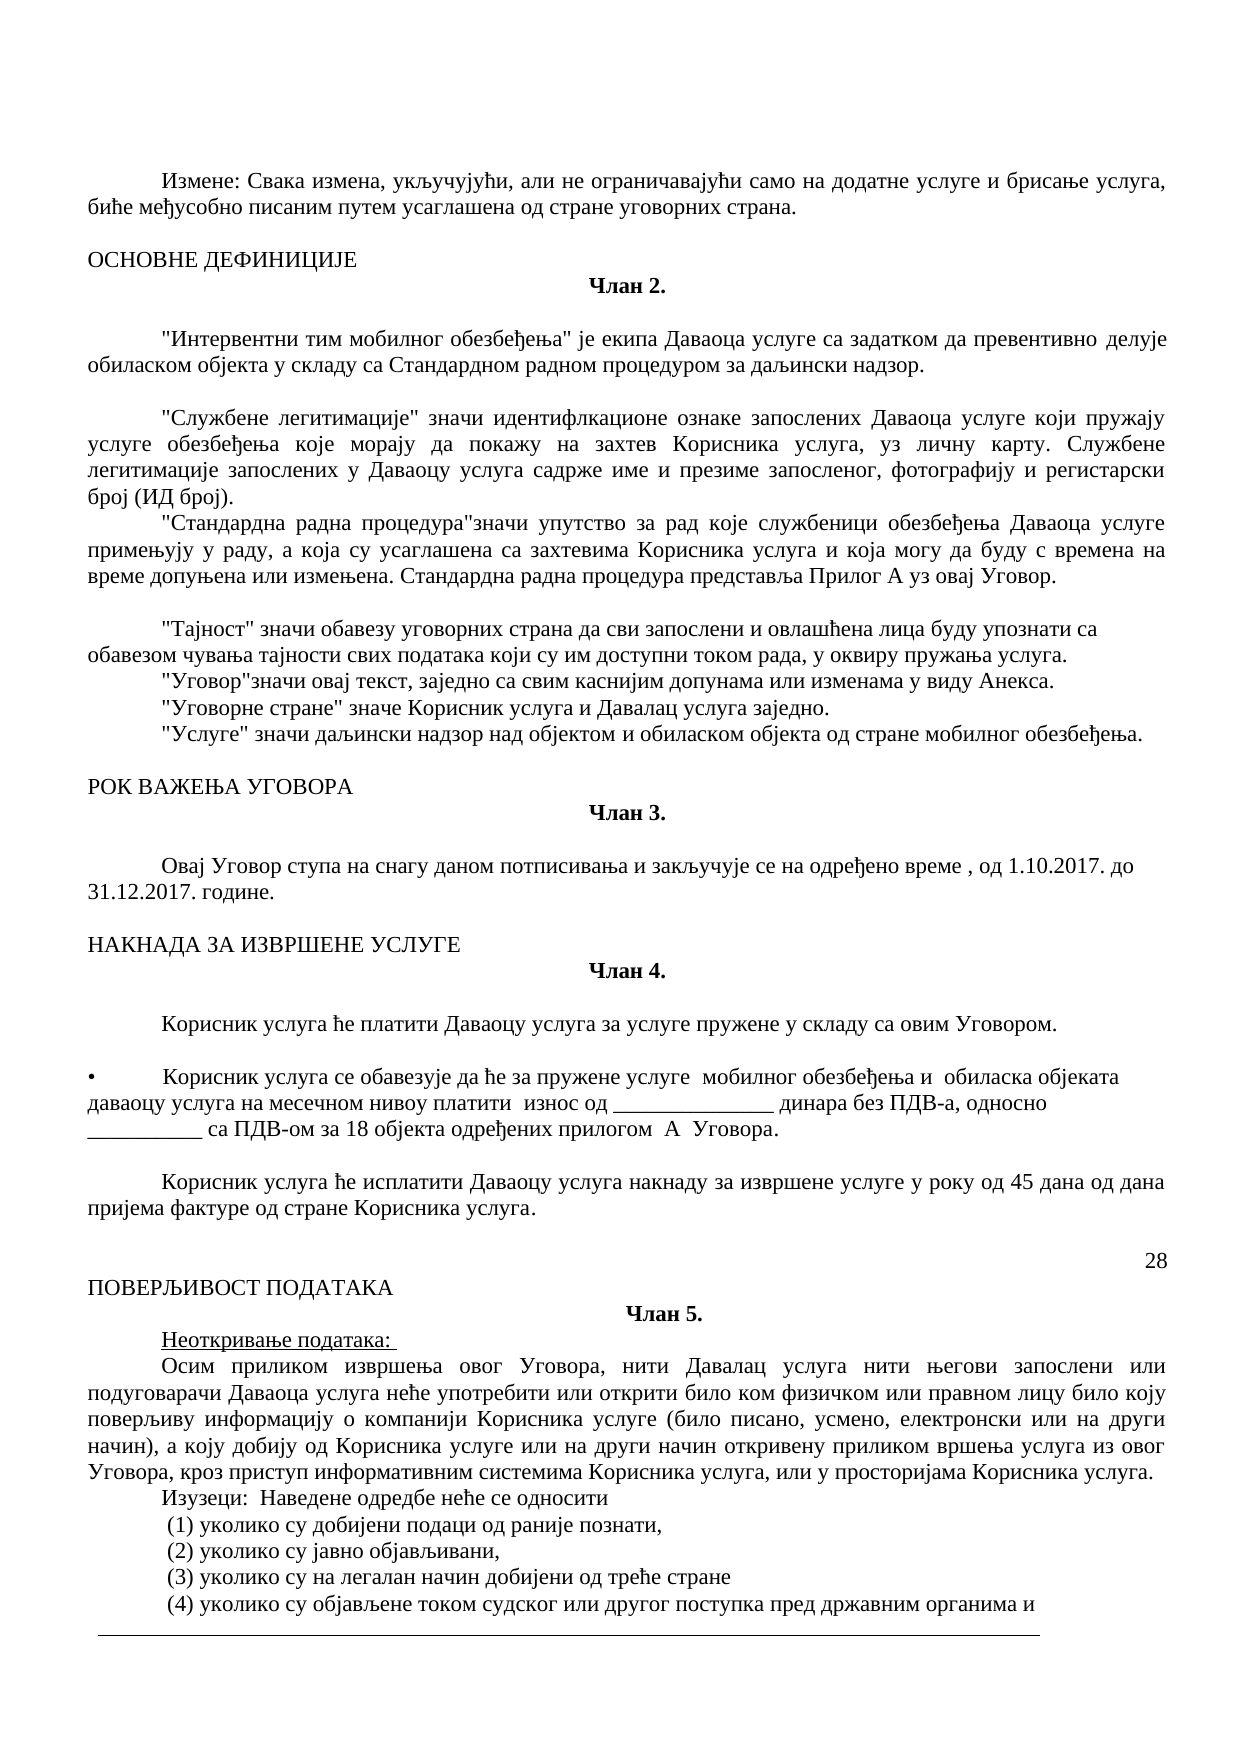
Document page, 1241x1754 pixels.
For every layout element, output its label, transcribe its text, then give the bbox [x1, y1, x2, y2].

text "Услуге" значи даљински надзор над објектом и обиласком објекта од стране мобилног обезбеђења. [87, 720, 1167, 746]
text "Службене легитимације" значи идентифлкационе ознаке запослених Даваоца услуге који пружају услуге обезбеђења које морају да покажу на захтев Корисника услуга, уз личну карту. Службене легитимације запослених у Даваоцу услуга садрже име и презиме запосленог, фотографију и регистарски број (ИД број). [87, 404, 1167, 509]
text "Уговор"значи овај текст, заједно са свим каснијим допунама или изменама у виду Анекса. [87, 667, 1167, 694]
text (2) уколико су јавно објављивани, [87, 1537, 1167, 1563]
text Члан 2. [87, 272, 1167, 298]
text Осим приликом извршења овог Уговора, нити Давалац услуга нити његови запослени или подуговарачи Даваоца услуга неће употребити или открити било ком физичком или правном лицу било коју поверљиву информацију о компанији Корисника услуге (било писано, усмено, електронски или на други начин), а коју добију од Корисника услуге или на други начин откривену приликом вршења услуга из овог Уговора, кроз приступ информативним системима Корисника услуга, или у просторијама Корисника услуга. [87, 1353, 1167, 1484]
text Изузеци: Наведене одредбе неће се односити [87, 1484, 1167, 1511]
text "Интервентни тим мобилног обезбеђења" је екипа Даваоца услуге са задатком да превентивно делује обиласком објекта у складу са Стандардном радном процедуром за даљински надзор. [87, 325, 1167, 377]
text (4) уколико су објављене током судског или другог поступка пред државним органима и [87, 1590, 1167, 1616]
text "Уговорне стране" значе Корисник услуга и Давалац услуга заједно. [87, 694, 1167, 720]
text Члан 4. [87, 957, 1167, 984]
text РОК ВАЖЕЊА УГОВОРА [87, 773, 1167, 799]
text 28 [87, 1247, 1167, 1273]
text Неоткривање података: [87, 1326, 1167, 1353]
text • Корисник услуга се обавезује да ће за пружене услуге мобилног обезбеђења и обиласка објеката даваоцу услуга на месечном нивоу платити износ од ______________ динара без ПДВ-а, односно __________ са ПДВ-ом за 18 објекта одређених прилогом А Уговора. [87, 1063, 1167, 1142]
text "Тајност" значи обавезу уговорних страна да сви запослени и овлашћена лица буду упознати са обавезом чувања тајности свих података који су им доступни током рада, у оквиру пружања услуга. [87, 615, 1167, 667]
text Члан 3. [87, 799, 1167, 826]
text "Стандардна радна процедура"значи упутство за рад које службеници обезбеђења Даваоца услуге примењују у раду, а која су усаглашена са захтевима Корисника услуга и која могу да буду с времена на време допуњена или измењена. Стандардна радна процедура представља Прилог А уз овај Уговор. [87, 509, 1167, 615]
text (1) уколико су добијени подаци од раније познати, [87, 1511, 1167, 1537]
text Члан 5. [87, 1300, 1167, 1326]
text НАКНАДА ЗА ИЗВРШЕНЕ УСЛУГЕ [87, 931, 1167, 957]
text Овај Уговор ступа на снагу даном потписивања и закључује се на одређено време , од 1.10.2017. до 31.12.2017. године. [87, 852, 1167, 904]
text Корисник услуга ће платити Даваоцу услуга за услуге пружене у складу са овим Уговором. [87, 1010, 1167, 1036]
text (3) уколико су на легалан начин добијени од треће стране [87, 1563, 1167, 1590]
text Корисник услуга ће исплатити Даваоцу услуга накнаду за извршене услуге у року од 45 дана од дана пријема фактуре од стране Корисника услуга. [87, 1168, 1167, 1221]
text ПОВЕРЉИВОСТ ПОДАТАКА [87, 1273, 1167, 1300]
text ОСНОВНЕ ДЕФИНИЦИЈЕ [87, 246, 1167, 272]
text Измене: Свака измена, укључујући, али не ограничавајући само на додатне услуге и брисање услуга, биће међусобно писаним путем усаглашена од стране уговорних страна. [87, 167, 1167, 219]
